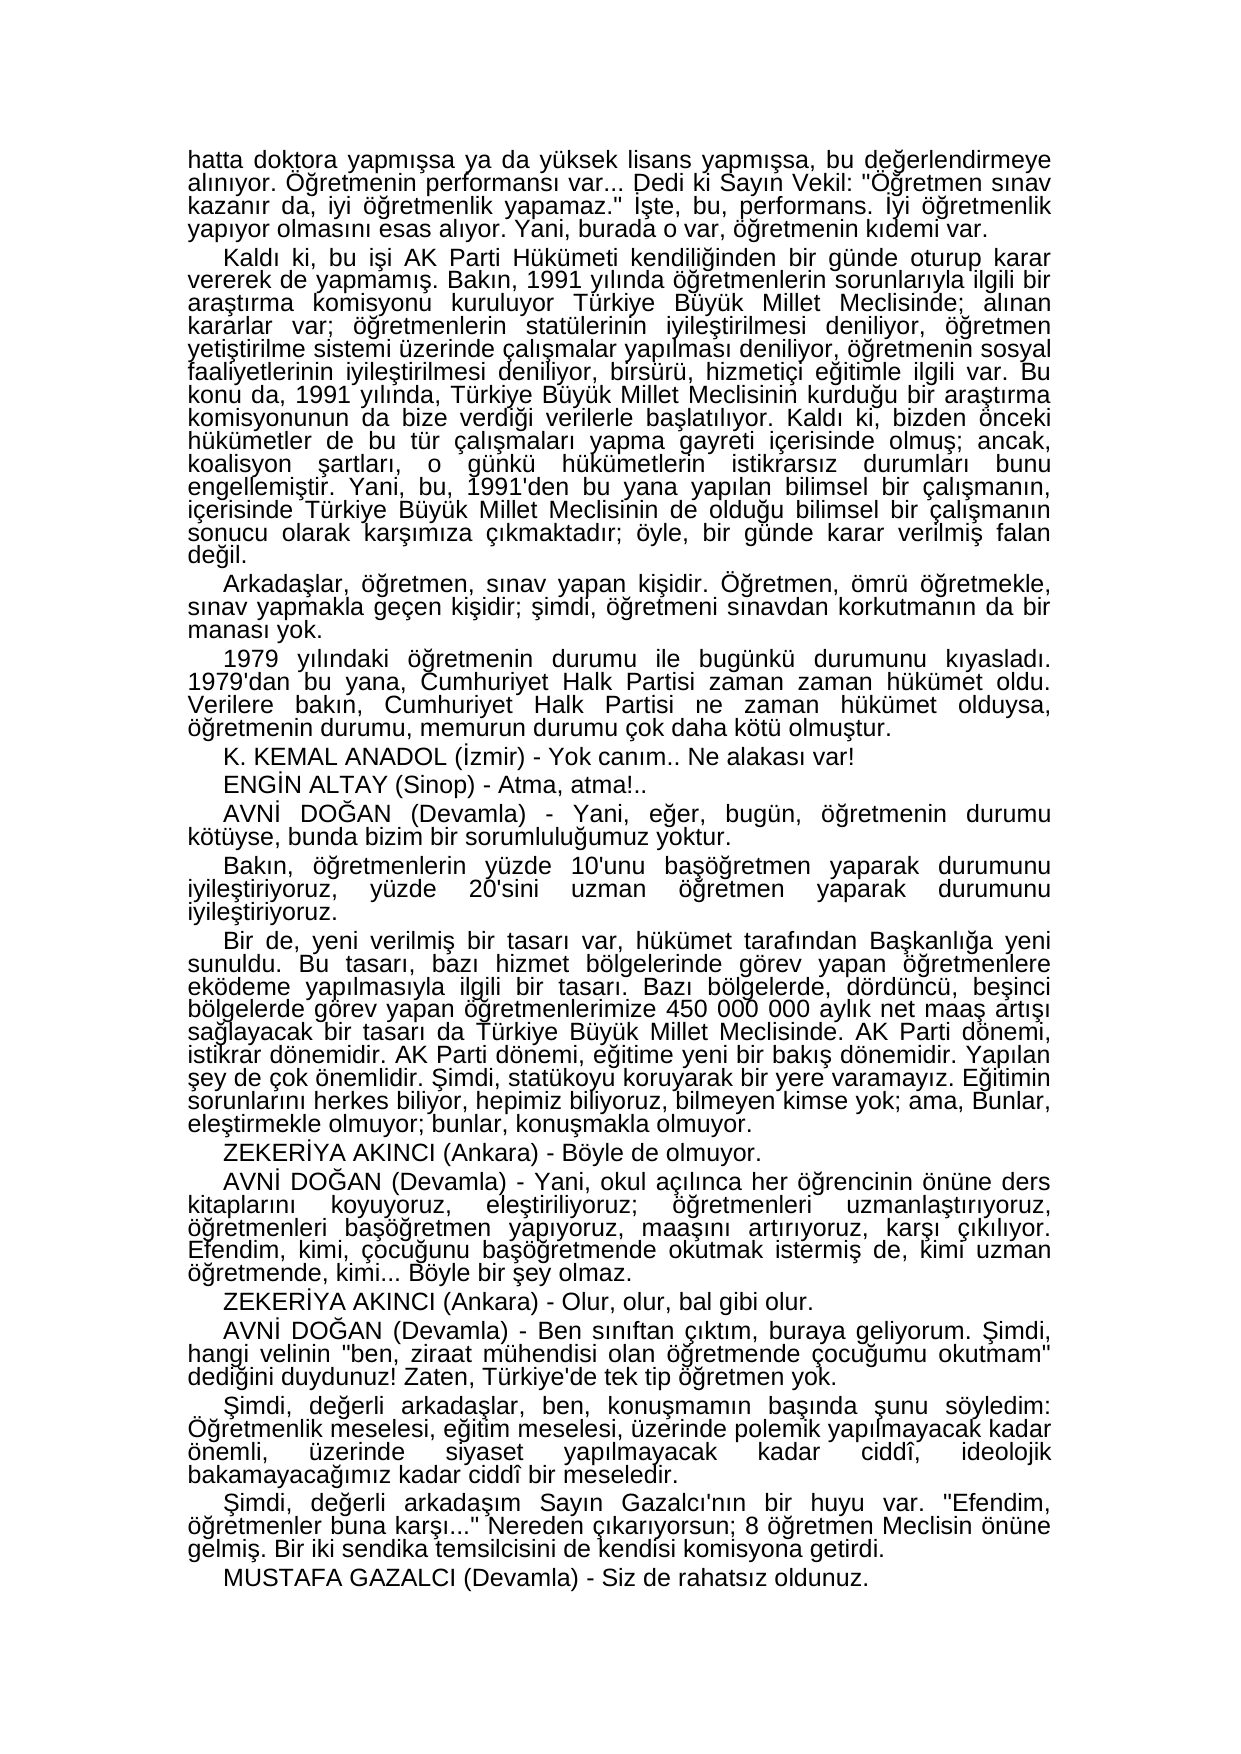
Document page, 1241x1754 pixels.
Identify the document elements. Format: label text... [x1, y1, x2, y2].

text Kaldı ki, bu işi AK Parti Hükümeti kendiliğinden bir günde oturup karar vererek de yapmamış. Bakın, 1991 yılında öğretmenlerin sorunlarıyla ilgili bir araştırma komisyonu kuruluyor Türkiye Büyük Millet Meclisinde; alınan kararlar var; öğretmenlerin statülerinin iyileştirilmesi deniliyor, öğretmen yetiştirilme sistemi üzerinde çalışmalar yapılması deniliyor, öğretmenin sosyal faaliyetlerinin iyileştirilmesi deniliyor, birsürü, hizmetiçi eğitimle ilgili var. Bu konu da, 1991 yılında, Türkiye Büyük Millet Meclisinin kurduğu bir araştırma komisyonunun da bize verdiği verilerle başlatılıyor. Kaldı ki, bizden önceki hükümetler de bu tür çalışmaları yapma gayreti içerisinde olmuş; ancak, koalisyon şartları, o günkü hükümetlerin istikrarsız durumları bunu engellemiştir. Yani, bu, 1991'den bu yana yapılan bilimsel bir çalışmanın, içerisinde Türkiye Büyük Millet Meclisinin de olduğu bilimsel bir çalışmanın sonucu olarak karşımıza çıkmaktadır; öyle, bir günde karar verilmiş falan değil. [187, 248, 1053, 568]
text AVNİ DOĞAN (Devamla) - Yani, okul açılınca her öğrencinin önüne ders kitaplarını koyuyoruz, eleştiriliyoruz; öğretmenleri uzmanlaştırıyoruz, öğretmenleri başöğretmen yapıyoruz, maaşını artırıyoruz, karşı çıkılıyor. Efendim, kimi, çocuğunu başöğretmende okutmak istermiş de, kimi uzman öğretmende, kimi... Böyle bir şey olmaz. [187, 1172, 1053, 1286]
text Arkadaşlar, öğretmen, sınav yapan kişidir. Öğretmen, ömrü öğretmekle, sınav yapmakla geçen kişidir; şimdi, öğretmeni sınavdan korkutmanın da bir manası yok. [187, 574, 1053, 643]
text ENGİN ALTAY (Sinop) - Atma, atma!.. [187, 776, 399, 798]
text ENGİN ALTAY (Sinop) - Atma, atma!.. [470, 776, 1053, 798]
text Bakın, öğretmenlerin yüzde 10'unu başöğretmen yaparak durumunu iyileştiriyoruz, yüzde 20'sini uzman öğretmen yaparak durumunu iyileştiriyoruz. [187, 856, 1053, 925]
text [187, 150, 1053, 242]
text Bir de, yeni verilmiş bir tasarı var, hükümet tarafından Başkanlığa yeni sunuldu. Bu tasarı, bazı hizmet bölgelerinde görev yapan öğretmenlere eködeme yapılmasıyla ilgili bir tasarı. Bazı bölgelerde, dördüncü, beşinci bölgelerde görev yapan öğretmenlerimize 450 000 000 aylık net maaş artışı sağlayacak bir tasarı da Türkiye Büyük Millet Meclisinde. AK Parti dönemi, istikrar dönemidir. AK Parti dönemi, eğitime yeni bir bakış dönemidir. Yapılan şey de çok önemlidir. Şimdi, statükoyu koruyarak bir yere varamayız. Eğitimin sorunlarını herkes biliyor, hepimiz biliyoruz, bilmeyen kimse yok; ama, Bunlar, eleştirmekle olmuyor; bunlar, konuşmakla olmuyor. [187, 931, 1053, 1137]
text ZEKERİYA AKINCI (Ankara) - Olur, olur, bal gibi olur. [533, 1292, 1053, 1315]
text ZEKERİYA AKINCI (Ankara) - Böyle de olmuyor. [533, 1143, 1053, 1166]
text Şimdi, değerli arkadaşlar, ben, konuşmamın başında şunu söyledim: Öğretmenlik meselesi, eğitim meselesi, üzerinde polemik yapılmayacak kadar önemli, üzerinde siyaset yapılmayacak kadar ciddî, ideolojik bakamayacağımız kadar ciddî bir meseledir. [187, 1396, 1053, 1488]
text ZEKERİYA AKINCI (Ankara) - Olur, olur, bal gibi olur. [187, 1292, 448, 1315]
text AVNİ DOĞAN (Devamla) - Yani, eğer, bugün, öğretmenin durumu kötüyse, bunda bizim bir sorumluluğumuz yoktur. [187, 804, 1053, 850]
text K. KEMAL ANADOL (İzmir) - Yok canım.. Ne alakası var! [520, 747, 1053, 769]
text MUSTAFA GAZALCI (Devamla) - Siz de rahatsız oldunuz. [573, 1568, 1053, 1591]
text MUSTAFA GAZALCI (Devamla) - Siz de rahatsız oldunuz. [187, 1568, 469, 1591]
text 1979 yılındaki öğretmenin durumu ile bugünkü durumunu kıyasladı. 1979'dan bu yana, Cumhuriyet Halk Partisi zaman zaman hükümet oldu. Verilere bakın, Cumhuriyet Halk Partisi ne zaman hükümet olduysa, öğretmenin durumu, memurun durumu çok daha kötü olmuştur. [187, 649, 1053, 741]
text ZEKERİYA AKINCI (Ankara) - Böyle de olmuyor. [187, 1143, 448, 1166]
text Şimdi, değerli arkadaşım Sayın Gazalcı'nın bir huyu var. "Efendim, öğretmenler buna karşı..." Nereden çıkarıyorsun; 8 öğretmen Meclisin önüne gelmiş. Bir iki sendika temsilcisini de kendisi komisyona getirdi. [187, 1493, 1053, 1562]
text K. KEMAL ANADOL (İzmir) - Yok canım.. Ne alakası var! [187, 747, 460, 769]
text AVNİ DOĞAN (Devamla) - Ben sınıftan çıktım, buraya geliyorum. Şimdi, hangi velinin "ben, ziraat mühendisi olan öğretmende çocuğumu okutmam" dediğini duydunuz! Zaten, Türkiye'de tek tip öğretmen yok. [187, 1321, 1053, 1390]
